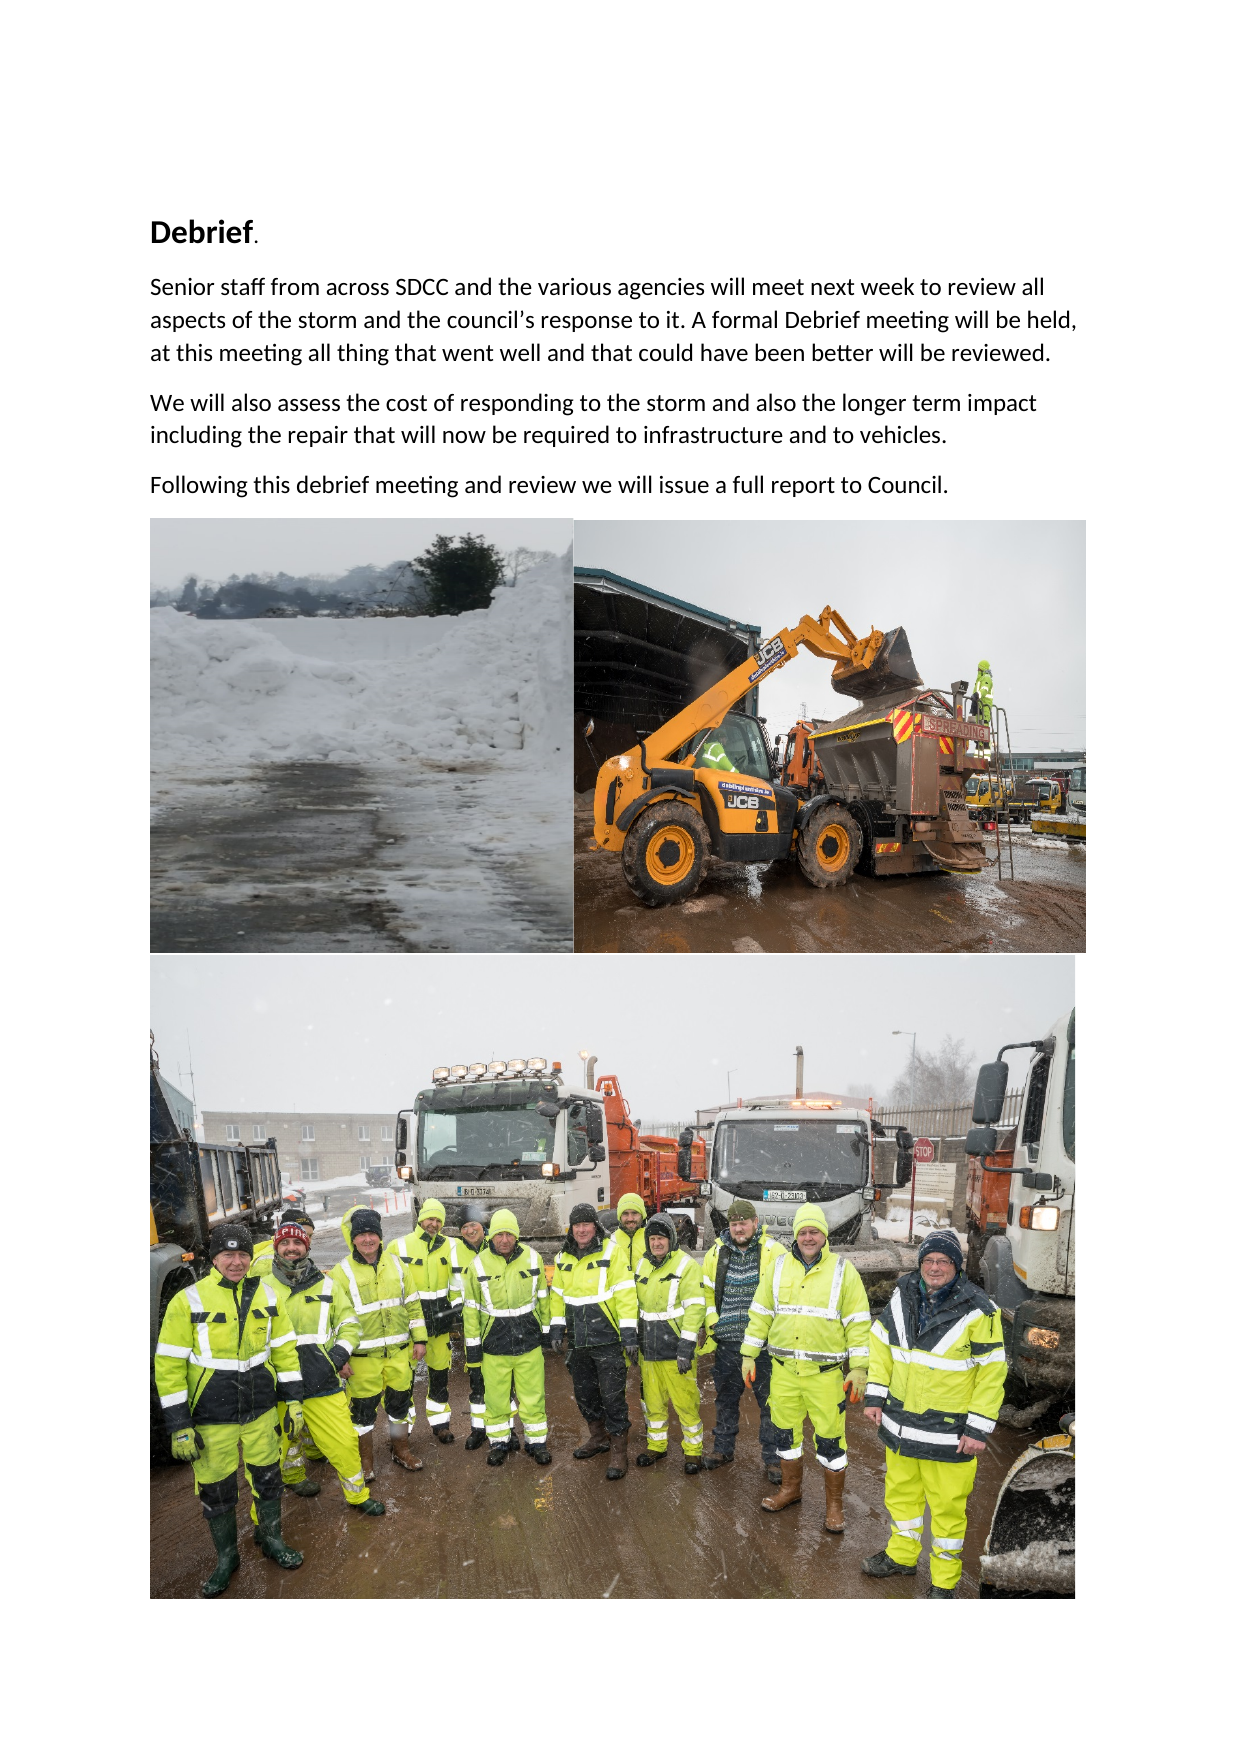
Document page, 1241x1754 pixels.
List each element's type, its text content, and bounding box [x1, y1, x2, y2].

picture [150, 955, 1075, 1599]
text Senior staff from across SDCC and the various agencies will meet next week to review all aspects of the storm and the council’s response to it. A formal Debrief meeting will be held, at this meeting all thing that went well and that could have been better will be reviewed. [150, 271, 1090, 368]
picture [150, 518, 1086, 953]
text Following this debrief meeting and review we will issue a full report to Council. [150, 469, 1090, 500]
text We will also assess the cost of responding to the storm and also the longer term impact including the repair that will now be required to infrastructure and to vehicles. [150, 387, 1090, 450]
text Debrief. [150, 211, 1090, 251]
